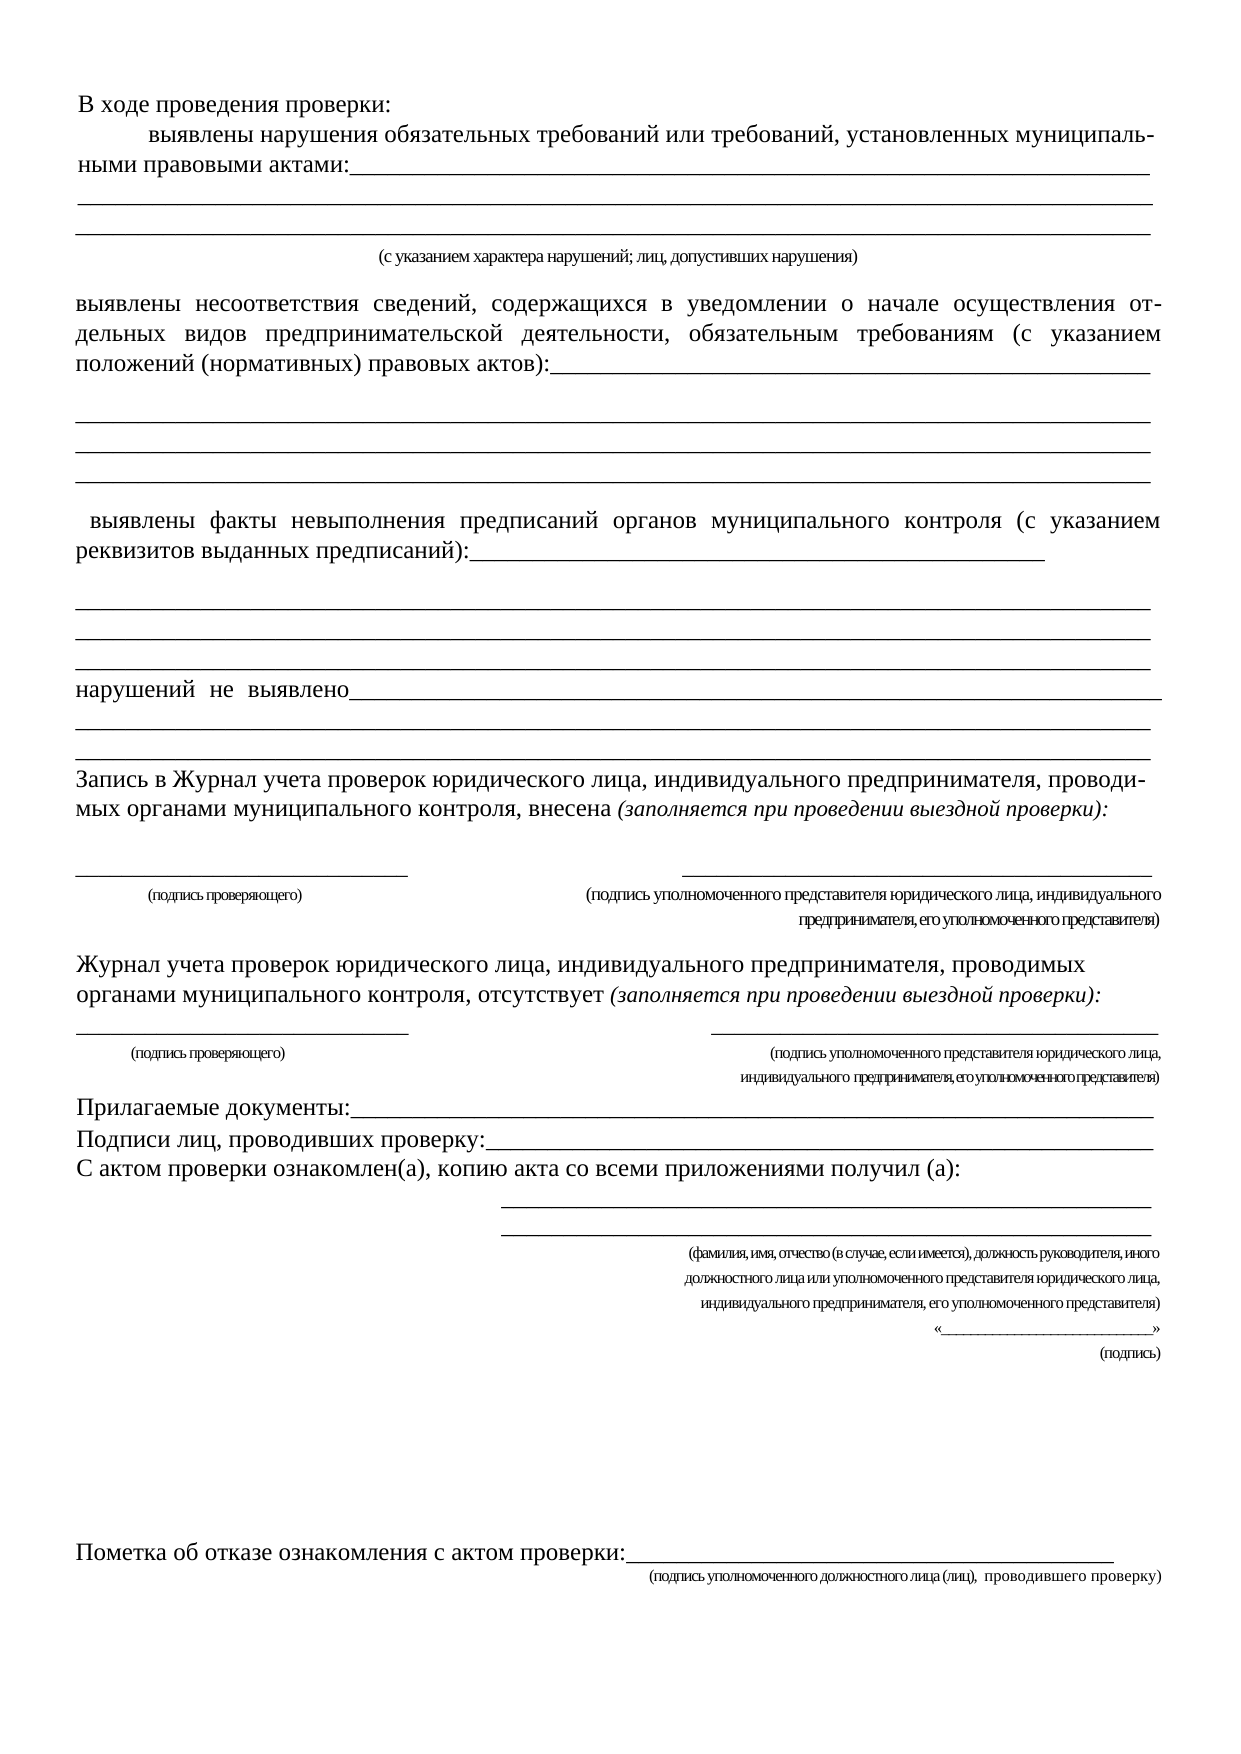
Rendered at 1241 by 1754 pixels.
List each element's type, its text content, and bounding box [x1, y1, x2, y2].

text (подпись) [462, 1338, 1162, 1363]
text Прилагаемые документы: [76, 1092, 1162, 1120]
text В ходе проведения проверки: [78, 89, 1162, 119]
text (подпись проверяющего) (подпись уполномоченного представителя юридического лица, индивидуального предпринимателя, его уполномоченного представителя) [75, 1038, 1162, 1088]
text выявлены нарушения обязательных требований или требований, установленных муниципальными правовыми актами:________________________________________________________________ ______________________________________________________________________________________ [78, 119, 1162, 209]
text выявлены факты невыполнения предписаний органов муниципального контроля (с указанием реквизитов выданных предписаний):______________________________________________ [75, 505, 1162, 565]
text индивидуального предпринимателя, его уполномоченного представителя) [462, 1289, 1162, 1313]
text Подписи лиц, проводивших проверку: [76, 1124, 1162, 1153]
text «_____________________________» [462, 1313, 1162, 1338]
text __________________________________________________________________________________________________________________________________________________________________________________________________________________________________________________________________ [75, 396, 1162, 486]
text __________________________________________________________________________________________________________________________________________________________________________________________________________________________________________________________________ [75, 584, 1162, 674]
text нарушений не выявлено_________________________________________________________________ ____________________________________________________________________________________________________________________________________________________________________________ [75, 674, 1162, 764]
text ____________________________________________________ [76, 1182, 1162, 1210]
text выявлены несоответствия сведений, содержащихся в уведомлении о начале осуществления отдельных видов предпринимательской деятельности, обязательным требованиям (с указанием положений (нормативных) правовых актов):________________________________________________ [75, 287, 1162, 377]
text (подпись проверяющего) (подпись уполномоченного представителя юридического лица, индивидуального предпринимателя, его уполномоченного представителя) [75, 881, 1162, 930]
text (подпись уполномоченного должностного лица (лиц), проводившего проверку) [75, 1565, 1162, 1584]
text (с указанием характера нарушений; лиц, допустивших нарушения) [75, 239, 1162, 269]
text Пометка об отказе ознакомления с актом проверки:_______________________________________ [75, 1537, 1162, 1565]
text С актом проверки ознакомлен(а), копию акта со всеми приложениями получил (а): [76, 1153, 1162, 1182]
text должностного лица или уполномоченного представителя юридического лица, [462, 1264, 1162, 1289]
text Журнал учета проверок юридического лица, индивидуального предпринимателя, проводимых органами муниципального контроля, отсутствует (заполняется при проведении выездной проверки): [76, 948, 1162, 1008]
text (фамилия, имя, отчество (в случае, если имеется), должность руководителя, иного [451, 1239, 1162, 1264]
text ____________________________________________________ [76, 1210, 1162, 1239]
text ______________________________________________________________________________________ [75, 209, 1162, 239]
text _____________________________ _______________________________________ [76, 1008, 1162, 1038]
text _____________________________ _________________________________________ [75, 851, 1162, 881]
text Запись в Журнал учета проверок юридического лица, индивидуального предпринимателя, проводимых органами муниципального контроля, внесена (заполняется при проведении выездной проверки): [75, 764, 1162, 822]
